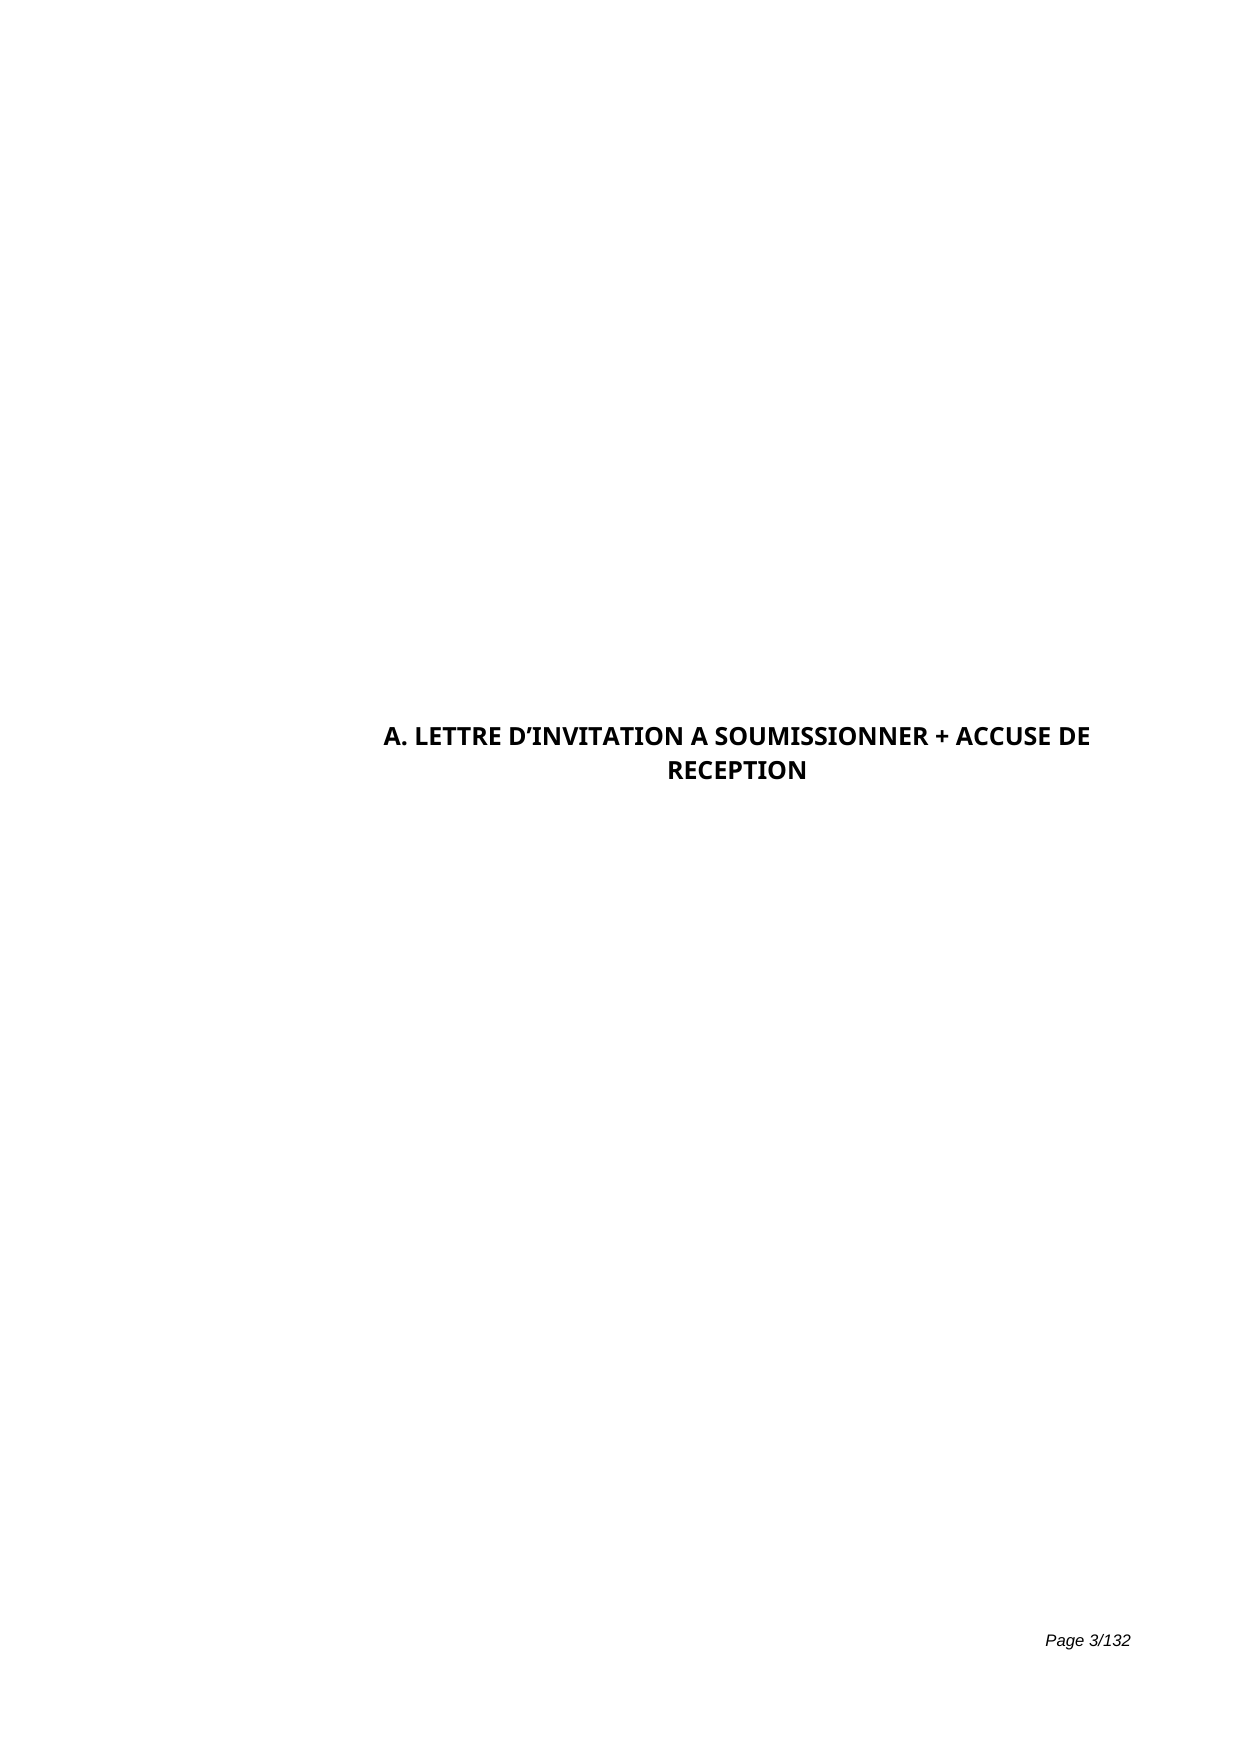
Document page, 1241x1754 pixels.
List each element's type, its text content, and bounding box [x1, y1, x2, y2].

list A. LETTRE D’INVITATION A SOUMISSIONNER + ACCUSE DE RECEPTION [337, 719, 1137, 787]
